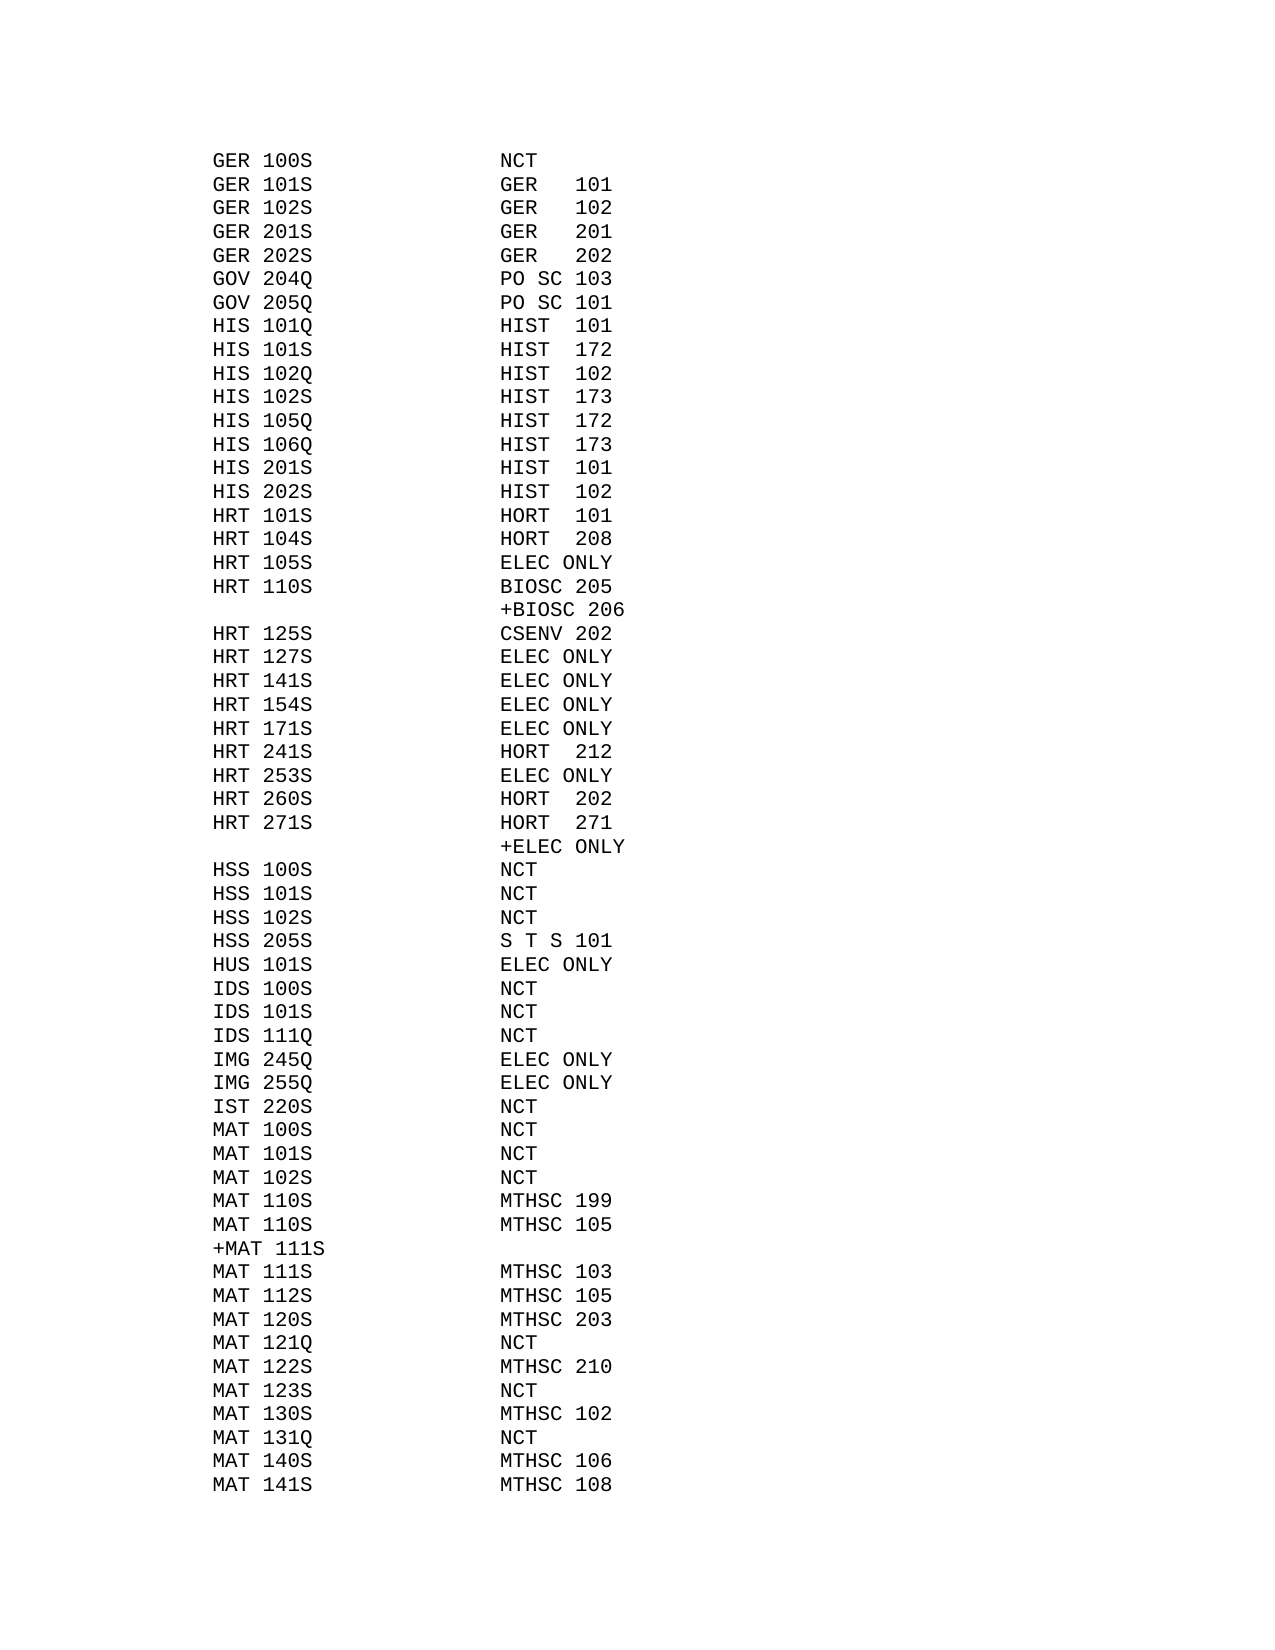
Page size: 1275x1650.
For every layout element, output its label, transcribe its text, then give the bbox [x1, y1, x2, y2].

text HIS 202S HIST 102 [150, 481, 1125, 505]
text GER 102S GER 102 [150, 197, 1125, 221]
text HUS 101S ELEC ONLY [150, 954, 1125, 978]
text MAT 111S MTHSC 103 [150, 1261, 1125, 1285]
text MAT 110S MTHSC 105 [150, 1214, 1125, 1238]
text +ELEC ONLY [150, 836, 1125, 859]
text HRT 253S ELEC ONLY [150, 765, 1125, 788]
text GER 100S NCT [150, 150, 1125, 174]
text GER 201S GER 201 [150, 221, 1125, 244]
text HRT 154S ELEC ONLY [150, 694, 1125, 717]
text HIS 105Q HIST 172 [150, 410, 1125, 434]
text HSS 100S NCT [150, 859, 1125, 883]
text MAT 102S NCT [150, 1167, 1125, 1190]
text HRT 260S HORT 202 [150, 788, 1125, 812]
text HIS 106Q HIST 173 [150, 434, 1125, 457]
text HIS 102S HIST 173 [150, 386, 1125, 410]
text MAT 112S MTHSC 105 [150, 1285, 1125, 1309]
text IMG 255Q ELEC ONLY [150, 1072, 1125, 1096]
text +BIOSC 206 [150, 599, 1125, 623]
text HRT 141S ELEC ONLY [150, 670, 1125, 694]
text MAT 131Q NCT [150, 1427, 1125, 1451]
text MAT 140S MTHSC 106 [150, 1451, 1125, 1474]
text HSS 205S S T S 101 [150, 930, 1125, 954]
text HRT 241S HORT 212 [150, 741, 1125, 765]
text HRT 271S HORT 271 [150, 812, 1125, 836]
text HIS 102Q HIST 102 [150, 363, 1125, 386]
text HRT 110S BIOSC 205 [150, 576, 1125, 599]
text MAT 120S MTHSC 203 [150, 1309, 1125, 1332]
text HIS 101Q HIST 101 [150, 316, 1125, 339]
text MAT 110S MTHSC 199 [150, 1190, 1125, 1214]
text MAT 130S MTHSC 102 [150, 1403, 1125, 1427]
text HRT 125S CSENV 202 [150, 623, 1125, 647]
text IDS 101S NCT [150, 1001, 1125, 1025]
text HIS 201S HIST 101 [150, 457, 1125, 481]
text MAT 101S NCT [150, 1143, 1125, 1167]
text MAT 100S NCT [150, 1119, 1125, 1143]
text MAT 121Q NCT [150, 1332, 1125, 1356]
text GOV 204Q PO SC 103 [150, 268, 1125, 292]
text GER 101S GER 101 [150, 174, 1125, 197]
text IDS 100S NCT [150, 978, 1125, 1001]
text HIS 101S HIST 172 [150, 339, 1125, 363]
text MAT 122S MTHSC 210 [150, 1356, 1125, 1379]
text HRT 171S ELEC ONLY [150, 717, 1125, 741]
text IDS 111Q NCT [150, 1025, 1125, 1048]
text HRT 101S HORT 101 [150, 505, 1125, 528]
text HRT 105S ELEC ONLY [150, 552, 1125, 576]
text IMG 245Q ELEC ONLY [150, 1048, 1125, 1072]
text +MAT 111S [150, 1238, 1125, 1261]
text GER 202S GER 202 [150, 244, 1125, 268]
text HSS 101S NCT [150, 883, 1125, 907]
text GOV 205Q PO SC 101 [150, 292, 1125, 316]
text HRT 127S ELEC ONLY [150, 647, 1125, 670]
text HRT 104S HORT 208 [150, 528, 1125, 552]
text HSS 102S NCT [150, 907, 1125, 930]
text MAT 123S NCT [150, 1379, 1125, 1403]
text IST 220S NCT [150, 1096, 1125, 1119]
text MAT 141S MTHSC 108 [150, 1474, 1125, 1498]
